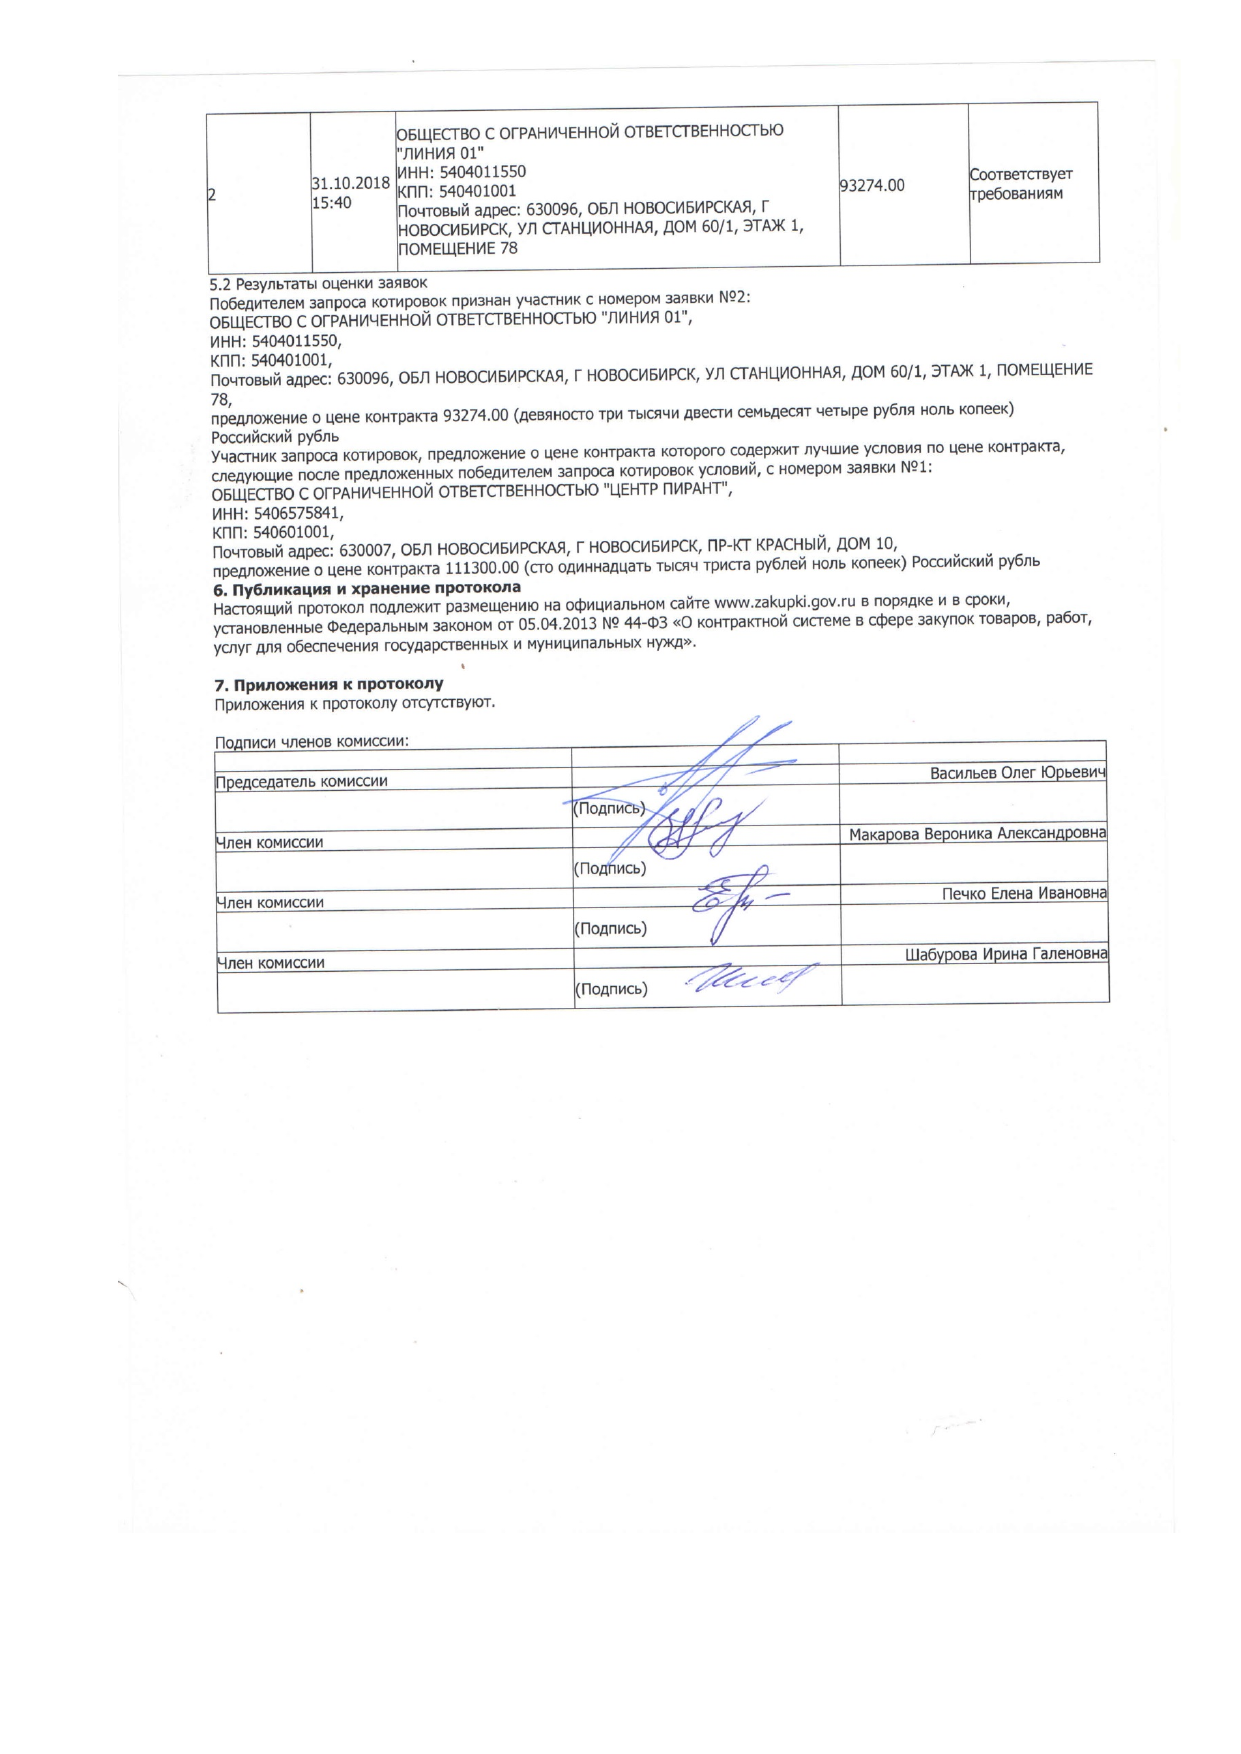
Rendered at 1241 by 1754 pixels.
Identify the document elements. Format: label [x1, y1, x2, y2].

picture [118, 59, 1181, 1533]
